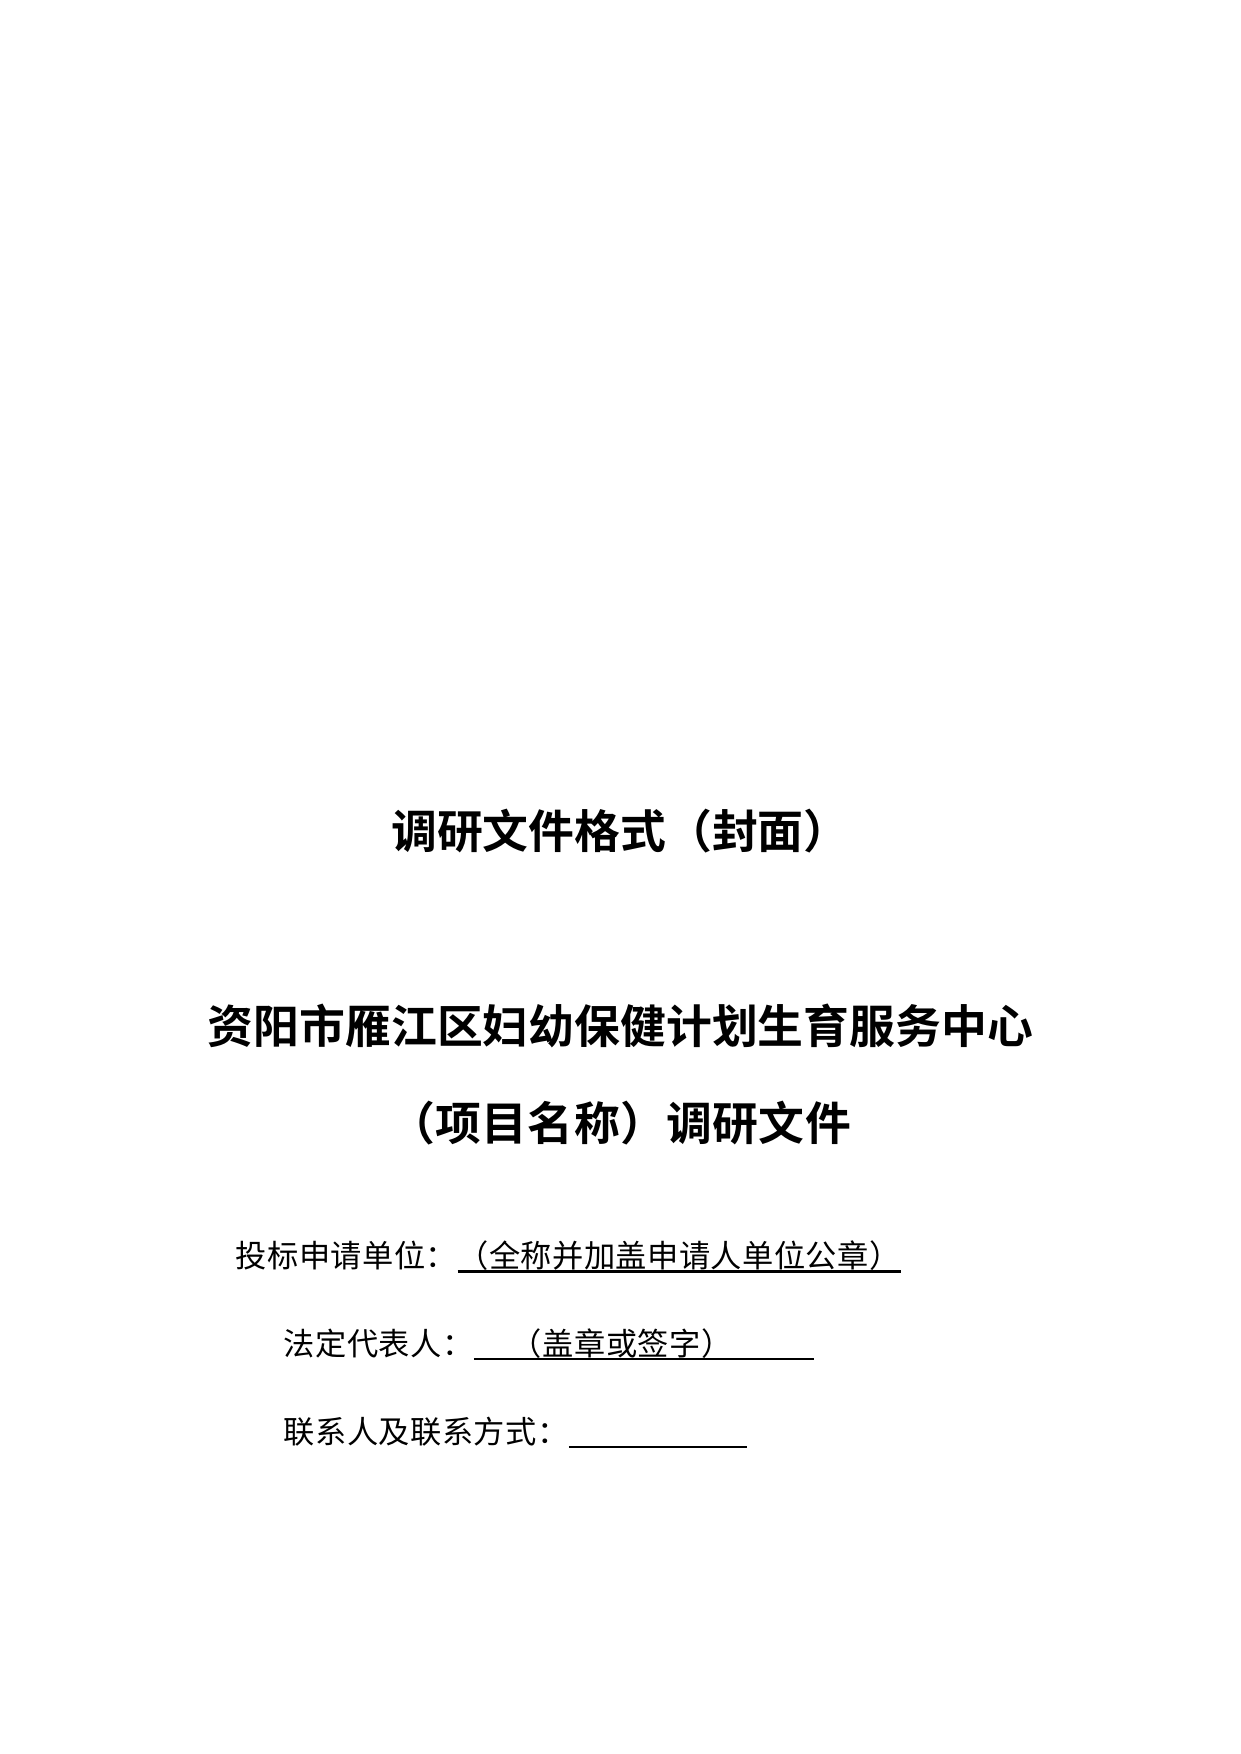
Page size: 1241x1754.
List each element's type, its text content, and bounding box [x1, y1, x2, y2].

text 资阳市雁江区妇幼保健计划生育服务中心 [187, 974, 1053, 1072]
text 法定代表人： （盖章或签字） [187, 1309, 1053, 1374]
text 调研文件格式（封面） [187, 779, 1053, 877]
text 联系人及联系方式： [187, 1397, 1053, 1462]
text 投标申请单位：（全称并加盖申请人单位公章） [187, 1222, 1053, 1287]
text （项目名称）调研文件 [187, 1072, 1053, 1169]
